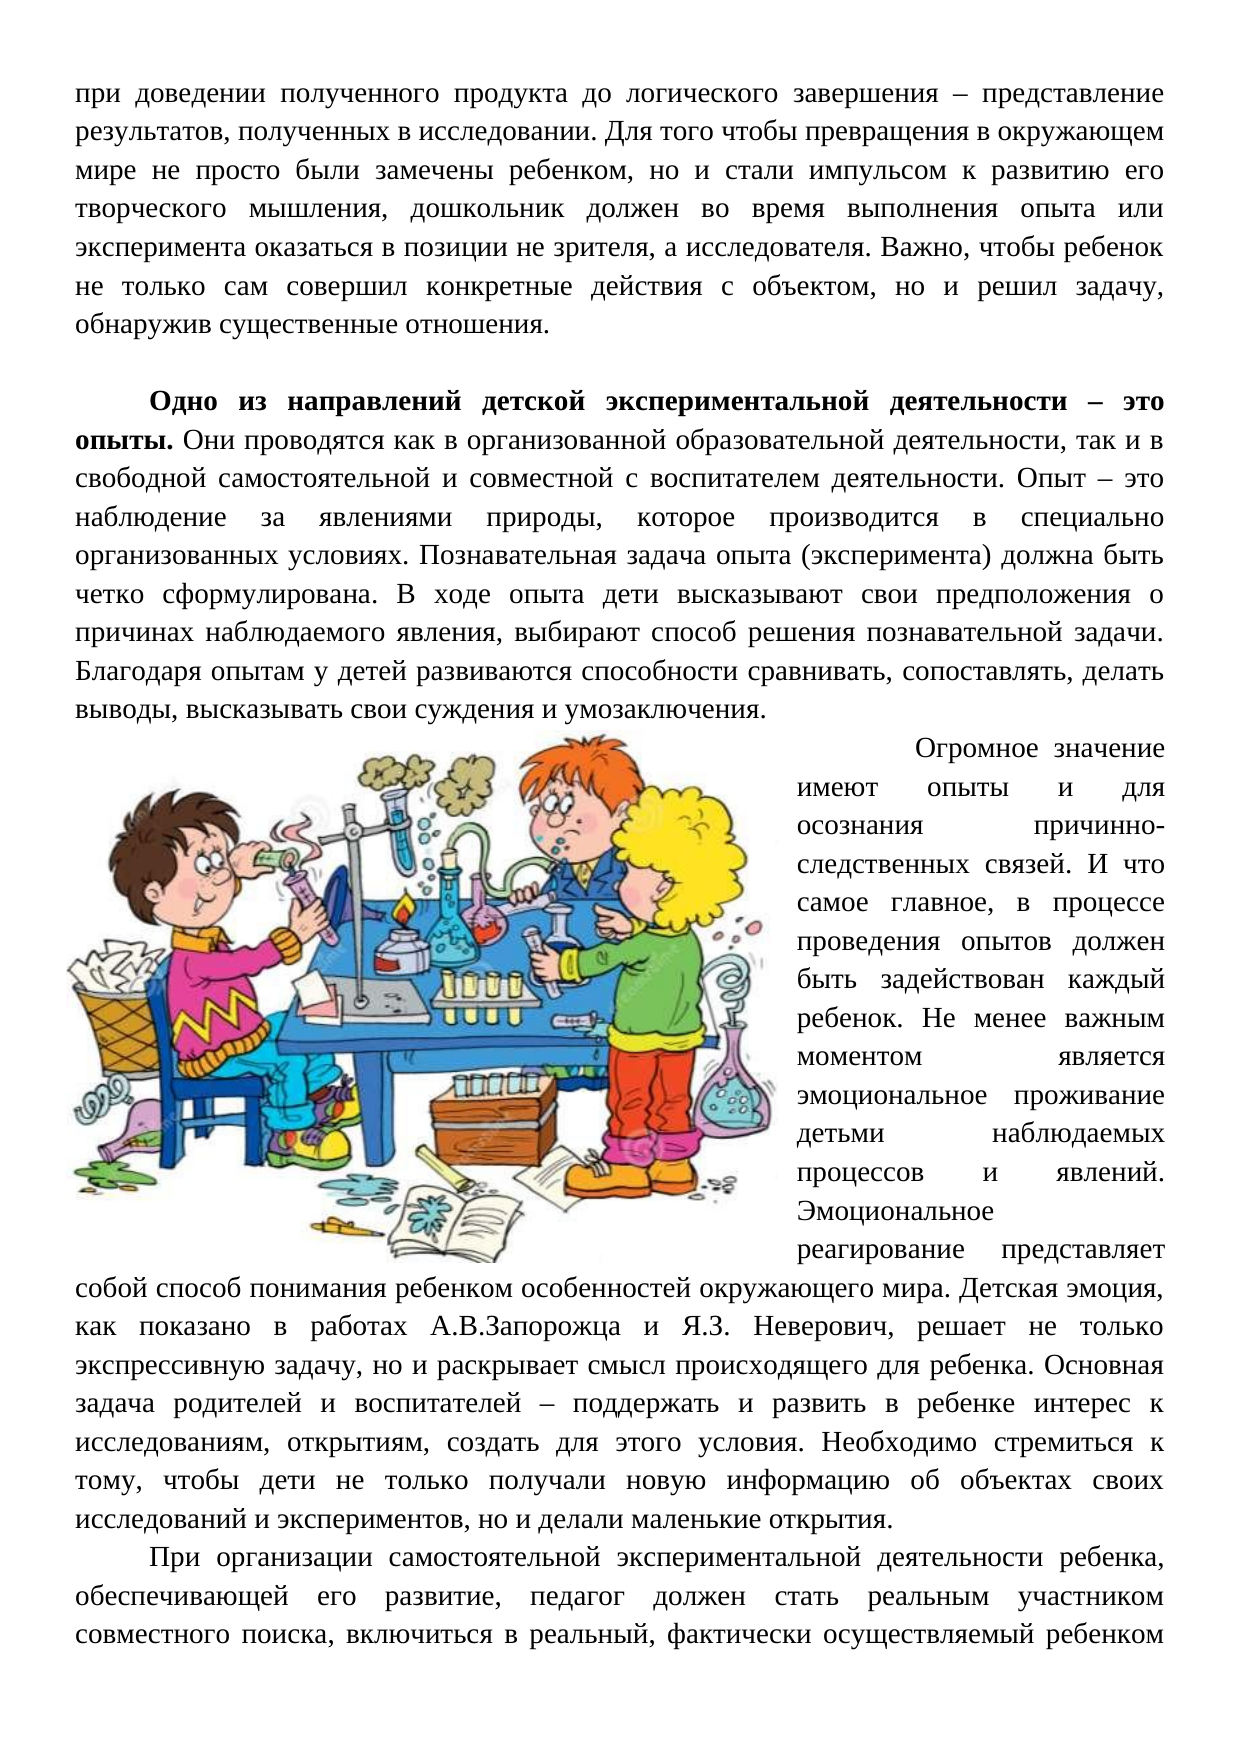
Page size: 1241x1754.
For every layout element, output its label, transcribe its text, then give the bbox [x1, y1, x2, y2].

picture [66, 730, 778, 1262]
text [75, 1539, 1165, 1650]
text Одно из направлений детской экспериментальной деятельности – это опыты. Они проводятся как в организованной образовательной деятельности, так и в свободной самостоятельной и совместной с воспитателем деятельности. Опыт – это наблюдение за явлениями природы, которое производится в специально организованных условиях. Познавательная задача опыта (эксперимента) должна быть четко сформулирована. В ходе опыта дети высказывают свои предположения о причинах наблюдаемого явления, выбирают способ решения познавательной задачи. Благодаря опытам у детей развиваются способности сравнивать, сопоставлять, делать выводы, высказывать свои суждения и умозаключения. [75, 383, 1165, 725]
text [75, 75, 1165, 340]
